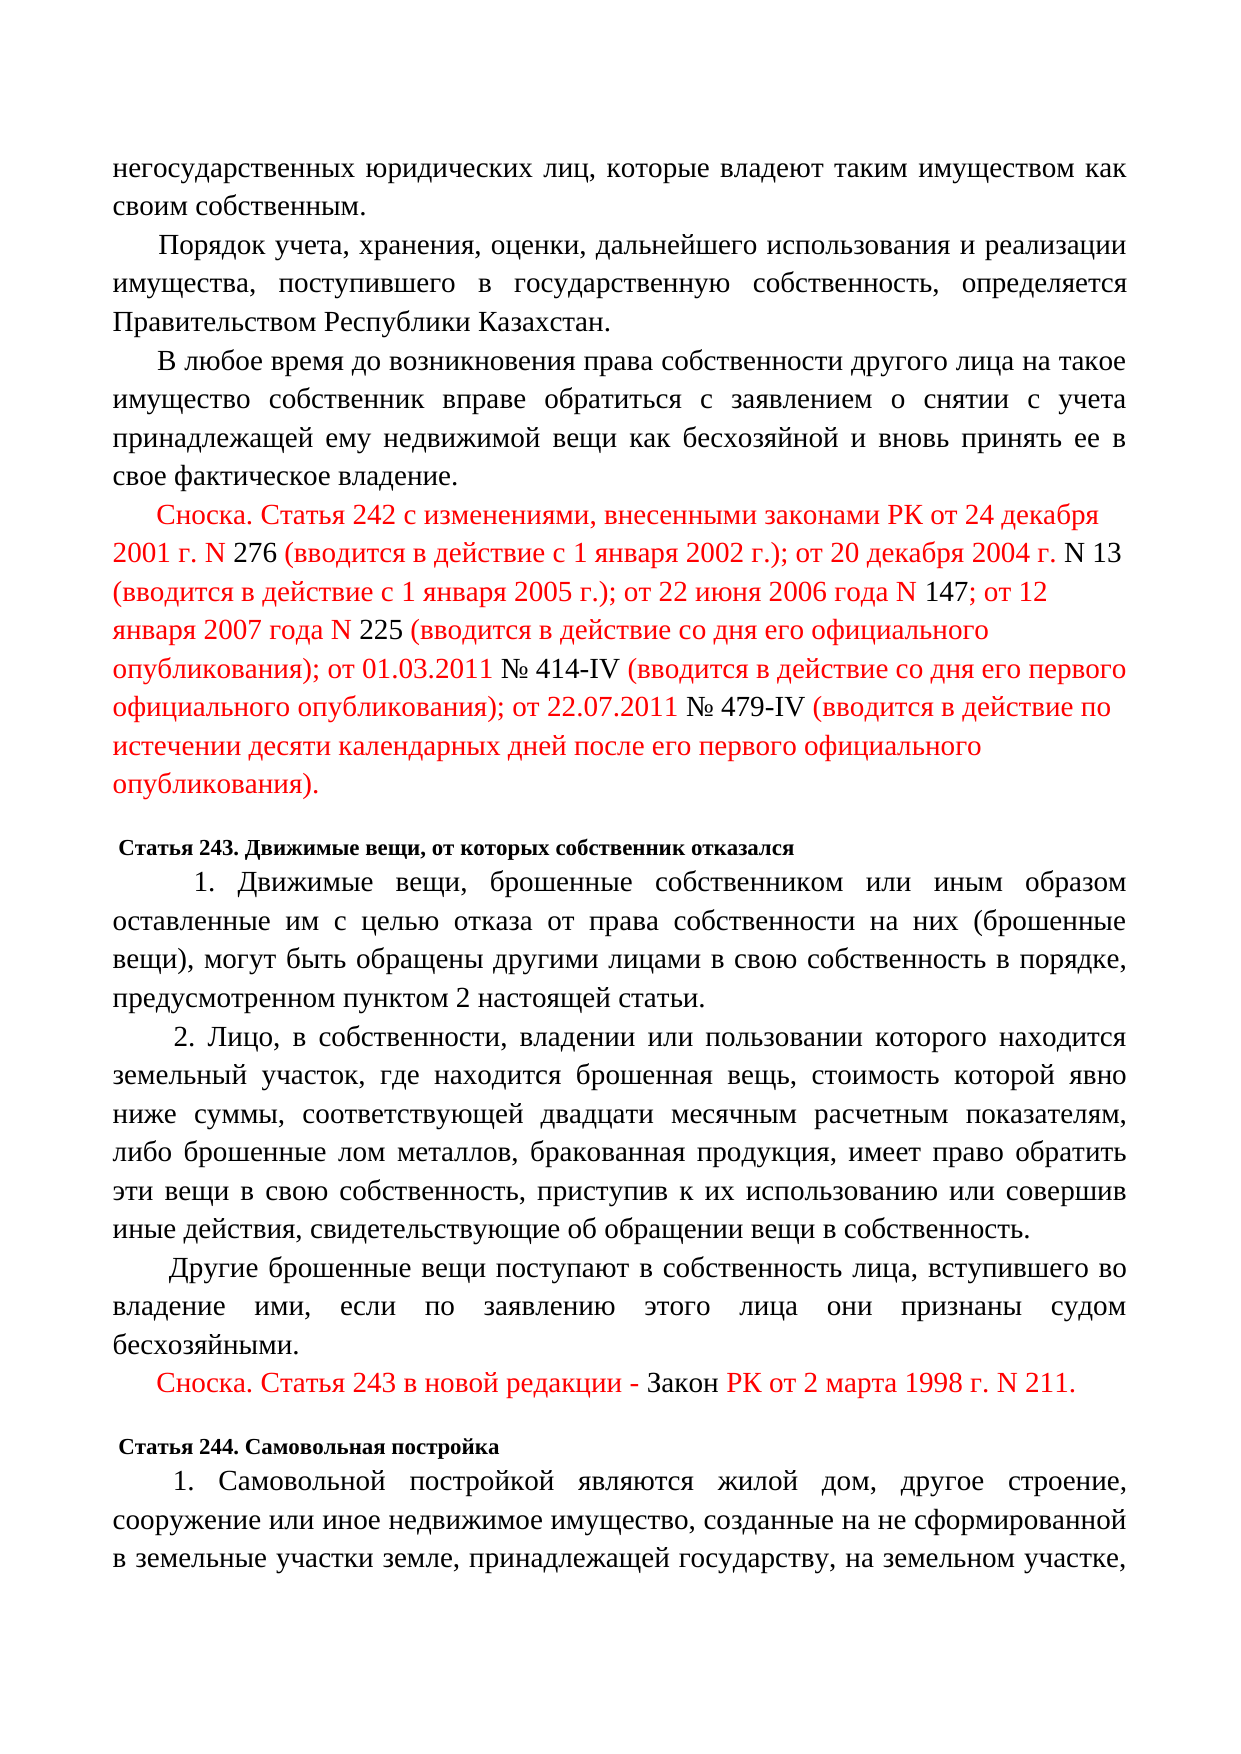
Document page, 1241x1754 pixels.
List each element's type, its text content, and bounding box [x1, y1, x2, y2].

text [112, 150, 1128, 222]
text Сноска. Статья 242 с изменениями, внесенными законами РК от 24 декабря 2001 г. N 276 (вводится в действие с 1 января 2002 г.); от 20 декабря 2004 г. N 13 (вводится в действие с 1 января 2005 г.); от 22 июня 2006 года N 147; от 12 января 2007 года N 225 (вводится в действие со дня его официального опубликования); от 01.03.2011 № 414-IV (вводится в действие со дня его первого официального опубликования); от 22.07.2011 № 479-IV (вводится в действие по истечении десяти календарных дней после его первого официального опубликования). [112, 497, 1128, 830]
text Статья 244. Самовольная постройка [112, 1433, 1128, 1459]
text Статья 243. Движимые вещи, от которых собственник отказался [112, 834, 1128, 861]
text 1. Движимые вещи, брошенные собственником или иным образом оставленные им с целью отказа от права собственности на них (брошенные вещи), могут быть обращены другими лицами в свою собственность в порядке, предусмотренном пунктом 2 настоящей статьи. [112, 864, 1128, 1014]
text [112, 1463, 1128, 1574]
text 2. Лицо, в собственности, владении или пользовании которого находится земельный участок, где находится брошенная вещь, стоимость которой явно ниже суммы, соответствующей двадцати месячным расчетным показателям, либо брошенные лом металлов, бракованная продукция, имеет право обратить эти вещи в свою собственность, приступив к их использованию или совершив иные действия, свидетельствующие об обращении вещи в собственность. [112, 1019, 1128, 1245]
text Сноска. Статья 243 в новой редакции - Закон РК от 2 марта 1998 г. N 211. [112, 1366, 1128, 1429]
text В любое время до возникновения права собственности другого лица на такое имущество собственник вправе обратиться с заявлением о снятии с учета принадлежащей ему недвижимой вещи как бесхозяйной и вновь принять ее в свое фактическое владение. [112, 343, 1128, 492]
text Другие брошенные вещи поступают в собственность лица, вступившего во владение ими, если по заявлению этого лица они признаны судом бесхозяйными. [112, 1250, 1128, 1361]
text Порядок учета, хранения, оценки, дальнейшего использования и реализации имущества, поступившего в государственную собственность, определяется Правительством Республики Казахстан. [112, 227, 1128, 338]
